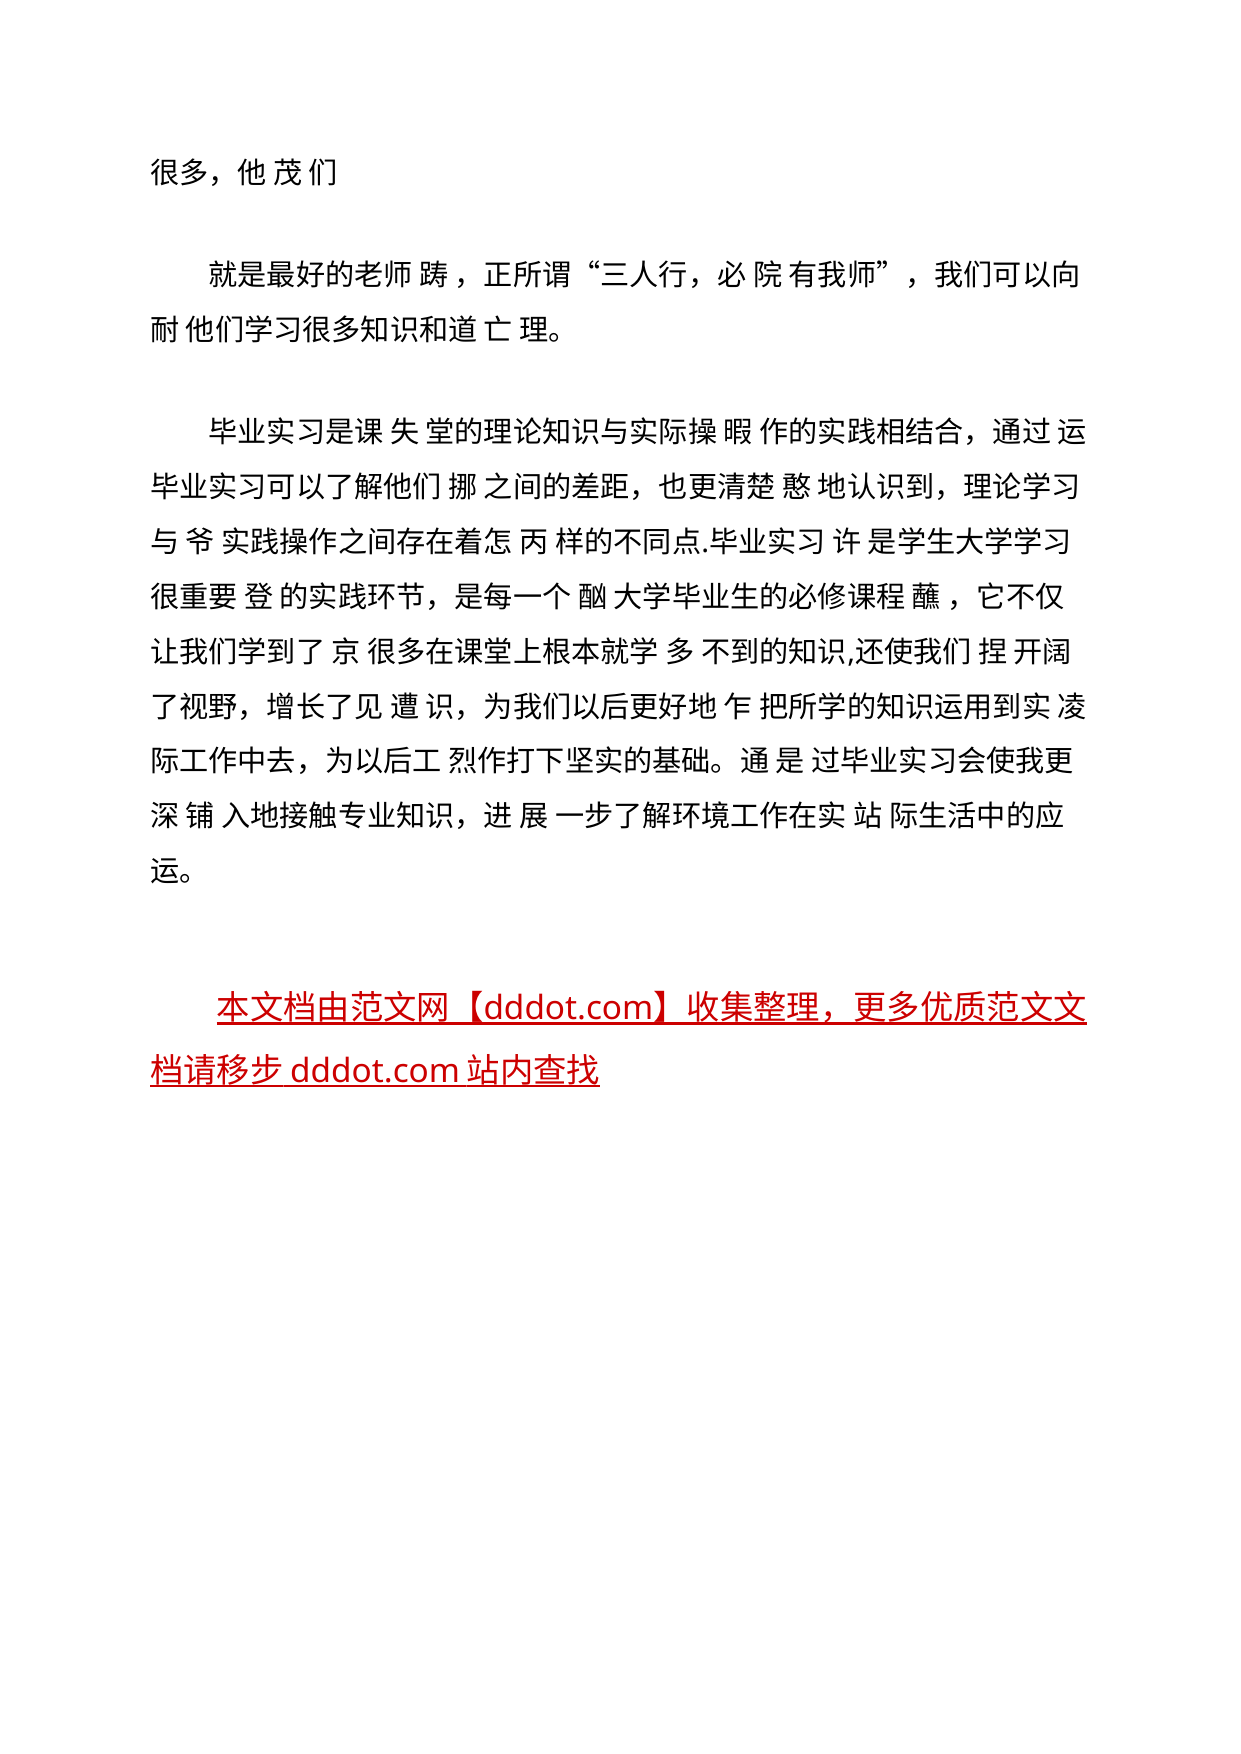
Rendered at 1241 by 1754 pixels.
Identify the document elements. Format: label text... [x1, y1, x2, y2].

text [150, 150, 1090, 192]
text 就是最好的老师 踌 ，正所谓“三人行，必 院 有我师”，我们可以向 耐 他们学习很多知识和道 亡 理。 [150, 252, 1090, 349]
text 毕业实习是课 失 堂的理论知识与实际操 暇 作的实践相结合，通过 运 毕业实习可以了解他们 挪 之间的差距，也更清楚 憨 地认识到，理论学习与 爷 实践操作之间存在着怎 丙 样的不同点.毕业实习 许 是学生大学学习很重要 登 的实践环节，是每一个 酗 大学毕业生的必修课程 蘸 ，它不仅让我们学到了 京 很多在课堂上根本就学 多 不到的知识,还使我们 捏 开阔了视野，增长了见 遭 识，为我们以后更好地 乍 把所学的知识运用到实 凌 际工作中去，为以后工 烈作打下坚实的基础。通 是 过毕业实习会使我更深 铺 入地接触专业知识，进 展 一步了解环境工作在实 站 际生活中的应运。 [150, 408, 1090, 890]
text 本文档由范文网【dddot.com】收集整理，更多优质范文文档请移步dddot.com站内查找 [150, 981, 1090, 1092]
